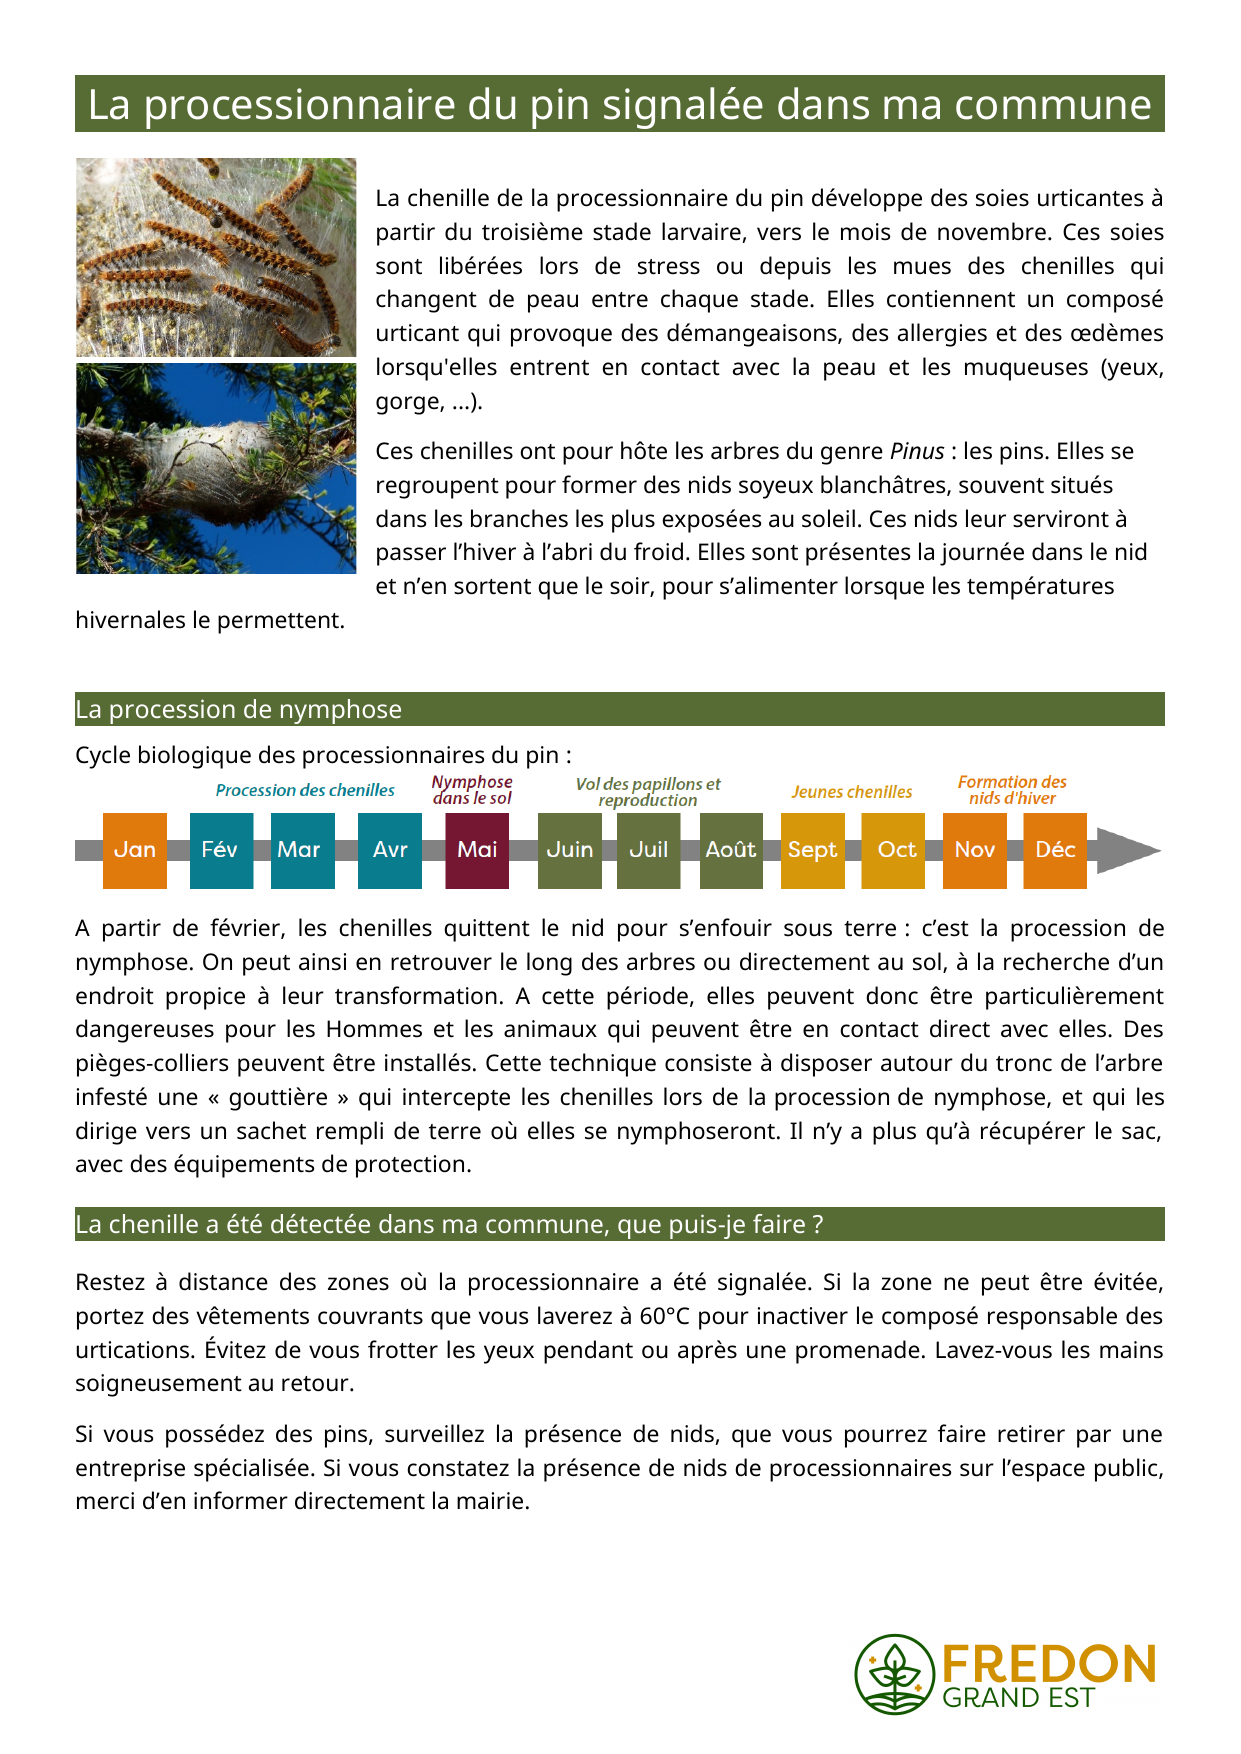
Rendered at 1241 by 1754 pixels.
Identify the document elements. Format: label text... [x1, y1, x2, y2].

subtitle La chenille a été détectée dans ma commune, que puis-je faire ? [75, 1207, 1165, 1241]
picture [75, 363, 356, 573]
text Ces chenilles ont pour hôte les arbres du genre Pinus : les pins. Elles se regroupent pour former des nids soyeux blanchâtres, souvent situés dans les branches les plus exposées au soleil. Ces nids leur serviront à passer l’hiver à l’abri du froid. Elles sont présentes la journée dans le nid et n’en sortent que le soir, pour s’alimenter lorsque les températures hivernales le permettent. [75, 435, 1165, 635]
subtitle La procession de nymphose [75, 692, 1165, 726]
picture [75, 772, 1166, 893]
text Restez à distance des zones où la processionnaire a été signalée. Si la zone ne peut être évitée, portez des vêtements couvrants que vous laverez à 60°C pour inactiver le composé responsable des urtications. Évitez de vous frotter les yeux pendant ou après une promenade. Lavez-vous les mains soigneusement au retour. [75, 1266, 1165, 1399]
text Si vous possédez des pins, surveillez la présence de nids, que vous pourrez faire retirer par une entreprise spécialisée. Si vous constatez la présence de nids de processionnaires sur l’espace public, merci d’en informer directement la mairie. [75, 1418, 1165, 1517]
text A partir de février, les chenilles quittent le nid pour s’enfouir sous terre : c’est la procession de nymphose. On peut ainsi en retrouver le long des arbres ou directement au sol, à la recherche d’un endroit propice à leur transformation. A cette période, elles peuvent donc être particulièrement dangereuses pour les Hommes et les animaux qui peuvent être en contact direct avec elles. Des pièges-colliers peuvent être installés. Cette technique consiste à disposer autour du tronc de l’arbre infesté une « gouttière » qui intercepte les chenilles lors de la procession de nymphose, et qui les dirige vers un sachet rempli de terre où elles se nymphoseront. Il n’y a plus qu’à récupérer le sac, avec des équipements de protection. [75, 912, 1165, 1179]
text Cycle biologique des processionnaires du pin : [75, 739, 1165, 770]
text La chenille de la processionnaire du pin développe des soies urticantes à partir du troisième stade larvaire, vers le mois de novembre. Ces soies sont libérées lors de stress ou depuis les mues des chenilles qui changent de peau entre chaque stade. Elles contiennent un composé urticant qui provoque des démangeaisons, des allergies et des œdèmes lorsqu'elles entrent en contact avec la peau et les muqueuses (yeux, gorge, ...). [75, 182, 1165, 416]
picture [848, 1626, 1161, 1721]
picture [75, 158, 356, 355]
subtitle La processionnaire du pin signalée dans ma commune [75, 75, 1165, 132]
